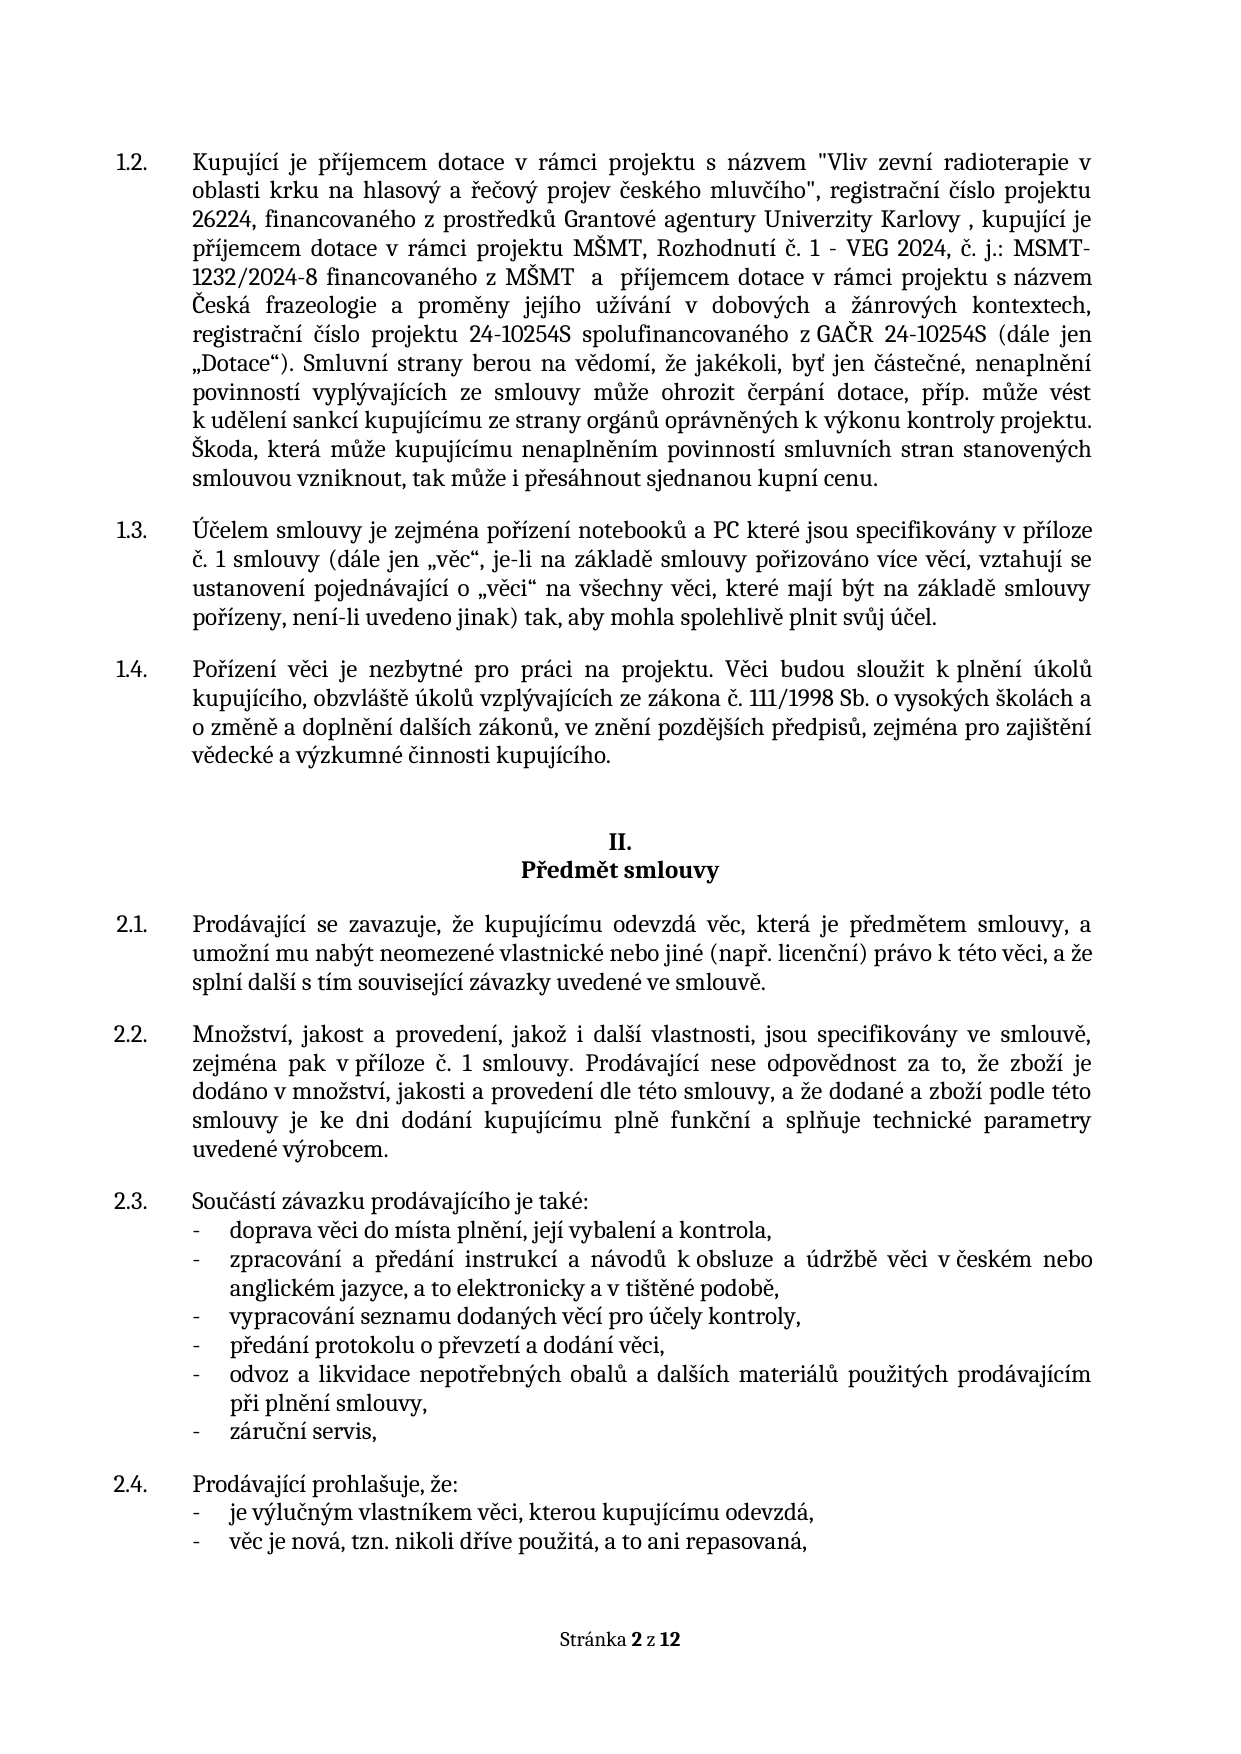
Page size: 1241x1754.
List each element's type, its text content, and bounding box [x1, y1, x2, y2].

list Pořízení věci je nezbytné pro práci na projektu. Věci budou sloužit k plnění úkolů kupujícího, obzvláště úkolů vzplývajících ze zákona č. 111/1998 Sb. o vysokých školách a o změně a doplnění dalších zákonů, ve znění pozdějších předpisů, zejména pro zajištění vědecké a výzkumné činnosti kupujícího. [148, 655, 1093, 770]
text II. [148, 827, 1093, 856]
list Součástí závazku prodávajícího je také: [148, 1187, 1093, 1216]
list Prodávající se zavazuje, že kupujícímu odevzdá věc, která je předmětem smlouvy, a umožní mu nabýt neomezené vlastnické nebo jiné (např. licenční) právo k této věci, a že splní další s tím související závazky uvedené ve smlouvě. [148, 910, 1093, 996]
list doprava věci do místa plnění, její vybalení a kontrola, [192, 1216, 1093, 1245]
text Předmět smlouvy [148, 856, 1093, 885]
list je výlučným vlastníkem věci, kterou kupujícímu odevzdá, [192, 1498, 1093, 1527]
list Prodávající prohlašuje, že: [148, 1469, 1093, 1498]
list zpracování a předání instrukcí a návodů k obsluze a údržbě věci v českém nebo anglickém jazyce, a to elektronicky a v tištěné podobě, [192, 1245, 1093, 1302]
list Množství, jakost a provedení, jakož i další vlastnosti, jsou specifikovány ve smlouvě, zejména pak v příloze č. 1 smlouvy. Prodávající nese odpovědnost za to, že zboží je dodáno v množství, jakosti a provedení dle této smlouvy, a že dodané a zboží podle této smlouvy je ke dni dodání kupujícímu plně funkční a splňuje technické parametry uvedené výrobcem. [148, 1020, 1093, 1163]
list Účelem smlouvy je zejména pořízení notebooků a PC které jsou specifikovány v příloze č. 1 smlouvy (dále jen „věc“, je-li na základě smlouvy pořizováno více věcí, vztahují se ustanovení pojednávající o „věci“ na všechny věci, které mají být na základě smlouvy pořízeny, není-li uvedeno jinak) tak, aby mohla spolehlivě plnit svůj účel. [148, 516, 1093, 631]
list věc je nová, tzn. nikoli dříve použitá, a to ani repasovaná, [192, 1527, 1093, 1556]
list odvoz a likvidace nepotřebných obalů a dalších materiálů použitých prodávajícím při plnění smlouvy, [192, 1360, 1093, 1417]
list záruční servis, [192, 1417, 1093, 1446]
list vypracování seznamu dodaných věcí pro účely kontroly, [192, 1302, 1093, 1331]
list Kupující je příjemcem dotace v rámci projektu s názvem "Vliv zevní radioterapie v oblasti krku na hlasový a řečový projev českého mluvčího", registrační číslo projektu 26224, financovaného z prostředků Grantové agentury Univerzity Karlovy , kupující je příjemcem dotace v rámci projektu MŠMT, Rozhodnutí č. 1 - VEG 2024, č. j.: MSMT-1232/2024-8 financovaného z MŠMT a příjemcem dotace v rámci projektu s názvem Česká frazeologie a proměny jejího užívání v dobových a žánrových kontextech, registrační číslo projektu 24-10254S spolufinancovaného z GAČR 24-10254S (dále jen „Dotace“). Smluvní strany berou na vědomí, že jakékoli, byť jen částečné, nenaplnění povinností vyplývajících ze smlouvy může ohrozit čerpání dotace, příp. může vést k udělení sankcí kupujícímu ze strany orgánů oprávněných k výkonu kontroly projektu. Škoda, která může kupujícímu nenaplněním povinností smluvních stran stanovených smlouvou vzniknout, tak může i přesáhnout sjednanou kupní cenu. [148, 148, 1093, 493]
list předání protokolu o převzetí a dodání věci, [192, 1331, 1093, 1360]
